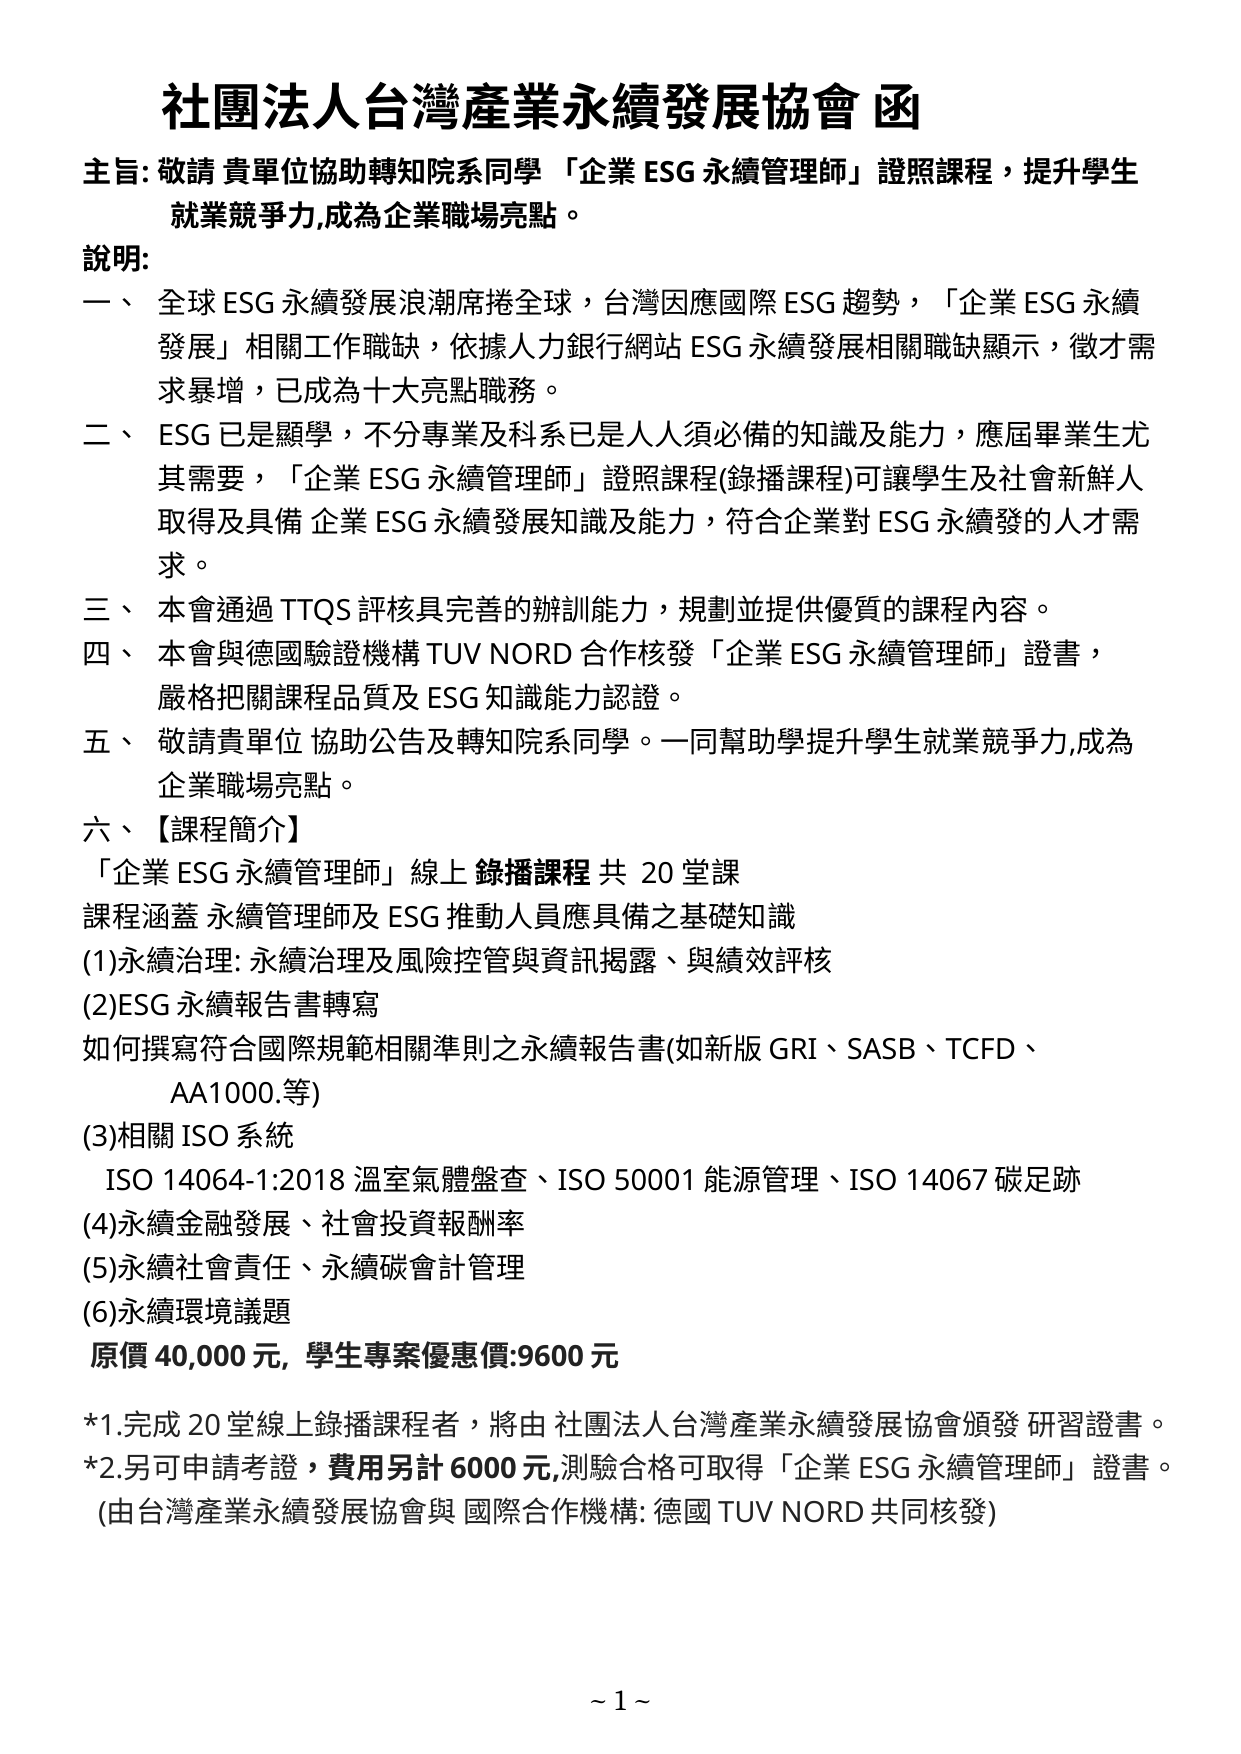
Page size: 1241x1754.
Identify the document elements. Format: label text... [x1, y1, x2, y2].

text (2)ESG永續報告書轉寫 [83, 981, 1157, 1024]
text (1)永續治理: 永續治理及風險控管與資訊揭露、與績效評核 [83, 937, 1157, 981]
text 課程涵蓋 永續管理師及ESG推動人員應具備之基礎知識 [83, 893, 1157, 937]
text 六、【課程簡介】 [83, 805, 1157, 849]
text 「企業ESG永續管理師」線上 錄播課程 共 20 堂課 [83, 849, 1157, 893]
text (3)相關ISO系統 [83, 1112, 1157, 1156]
text 嚴格把關課程品質及ESG知識能力認證。 [158, 674, 1157, 718]
text (4)永續金融發展、社會投資報酬率 [83, 1200, 1157, 1244]
text ISO 14064-1:2018 溫室氣體盤查、ISO 50001能源管理、ISO 14067碳足跡 [83, 1156, 1157, 1200]
list 全球ESG永續發展浪潮席捲全球，台灣因應國際ESG趨勢，「企業ESG永續發展」相關工作職缺，依據人力銀行網站 ESG永續發展相關職缺顯示，徵才需求暴增，已成為十大亮點職務。 [83, 279, 1157, 411]
text (6)永續環境議題 [83, 1288, 1157, 1332]
text *1.完成20堂線上錄播課程者，將由 社團法人台灣產業永續發展協會頒發 研習證書。 *2.另可申請考證，費用另計6000元,測驗合格可取得「企業ESG永續管理師」證書。 (由台灣產業永續發展協會與 國際合作機構: 德國TUV NORD共同核發) [83, 1400, 1157, 1532]
list 敬請貴單位 協助公告及轉知院系同學。一同幫助學提升學生就業競爭力,成為企業職場亮點。 [83, 718, 1157, 805]
list 本會與德國驗證機構TUV NORD合作核發「企業ESG永續管理師」證書， [83, 630, 1157, 674]
list ESG已是顯學，不分專業及科系已是人人須必備的知識及能力，應屆畢業生尤其需要，「企業ESG永續管理師」證照課程(錄播課程)可讓學生及社會新鮮人取得及具備 企業ESG永續發展知識及能力，符合企業對ESG永續發的人才需求。 [83, 411, 1157, 586]
text 如何撰寫符合國際規範相關準則之永續報告書(如新版GRI、SASB、TCFD、 AA1000.等) [83, 1024, 1157, 1112]
text 主旨: 敬請 貴單位協助轉知院系同學 「企業ESG永續管理師」證照課程，提升學生就業競爭力,成為企業職場亮點。 [83, 147, 1157, 235]
text 原價40,000元, 學生專案優惠價:9600元 [83, 1332, 1157, 1375]
list 本會通過TTQS評核具完善的辦訓能力，規劃並提供優質的課程內容。 [83, 586, 1157, 630]
text (5)永續社會責任、永續碳會計管理 [83, 1244, 1157, 1288]
text 說明: [83, 235, 1157, 279]
text 社團法人台灣產業永續發展協會 函 [83, 60, 1157, 147]
